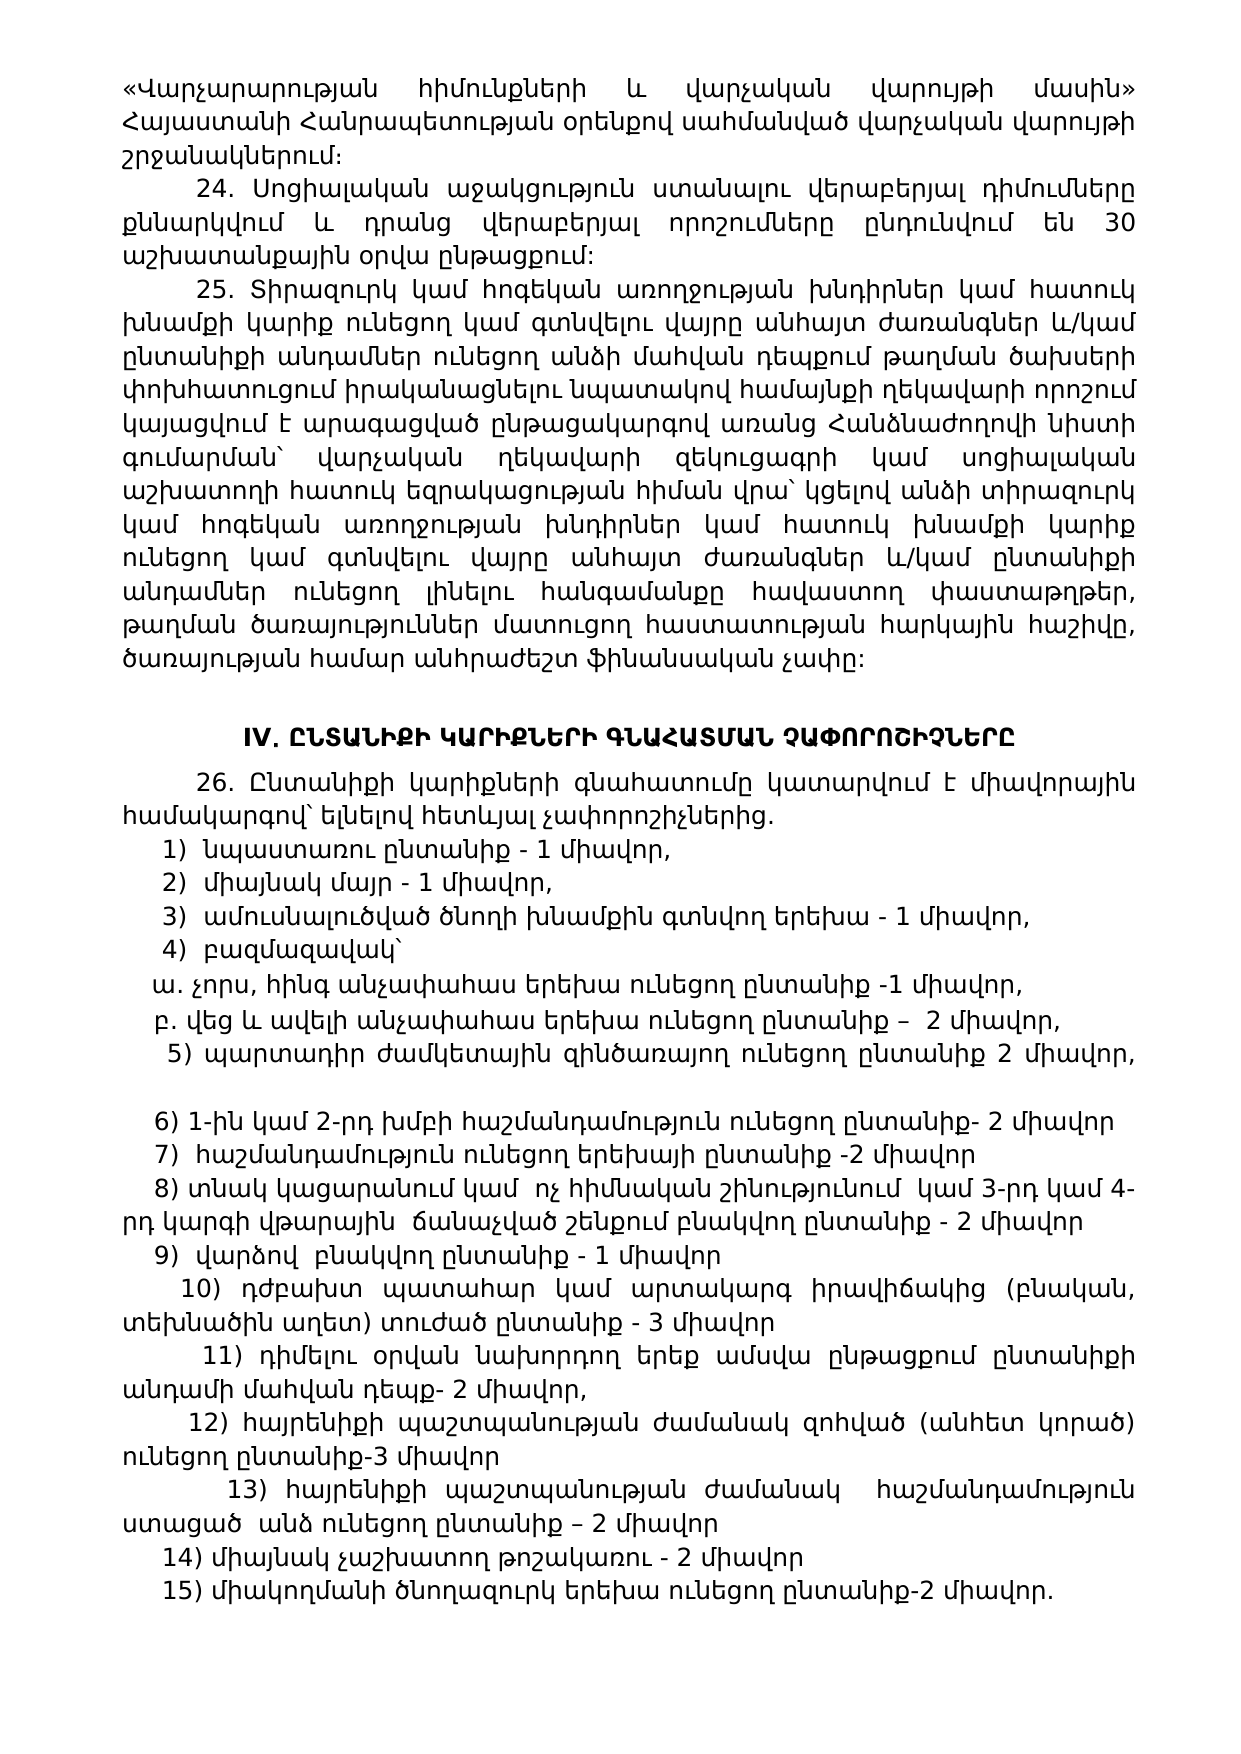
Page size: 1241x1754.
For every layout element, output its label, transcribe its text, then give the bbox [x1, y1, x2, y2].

text 13) հայրենիքի պաշտպանության ժամանակ հաշմանդամություն ստացած անձ ունեցող ընտանիք – 2 միավոր [122, 1476, 1137, 1538]
text 8) տնակ կացարանում կամ ոչ հիմնական շինությունում կամ 3-րդ կամ 4-րդ կարգի վթարային ճանաչված շենքում բնակվող ընտանիք - 2 միավոր [122, 1174, 1137, 1237]
text 9) վարձով բնակվող ընտանիք - 1 միավոր [122, 1241, 1137, 1270]
text 15) միակողմանի ծնողազուրկ երեխա ունեցող ընտանիք-2 միավոր. [122, 1576, 1137, 1606]
text 25. Տիրազուրկ կամ հոգեկան առողջության խնդիրներ կամ հատուկ խնամքի կարիք ունեցող կամ գտնվելու վայրը անհայտ ժառանգներ և/կամ ընտանիքի անդամներ ունեցող անձի մահվան դեպքում թաղման ծախսերի փոխհատուցում իրականացնելու նպատակով համայնքի ղեկավարի որոշում կայացվում է արագացված ընթացակարգով առանց Հանձնաժողովի նիստի գումարման՝ վարչական ղեկավարի զեկուցագրի կամ սոցիալական աշխատողի հատուկ եզրակացության հիման վրա՝ կցելով անձի տիրազուրկ կամ հոգեկան առողջության խնդիրներ կամ հատուկ խնամքի կարիք ունեցող կամ գտնվելու վայրը անհայտ ժառանգներ և/կամ ընտանիքի անդամներ ունեցող լինելու հանգամանքը հավաստող փաստաթղթեր, թաղման ծառայություններ մատուցող հաստատության հարկային հաշիվը, ծառայության համար անհրաժեշտ ֆինանսական չափը: [122, 275, 1137, 673]
text 5) պարտադիր ժամկետային զինծառայող ունեցող ընտանիք 2 միավոր, [122, 1040, 1137, 1102]
text 14) միայնակ չաշխատող թոշակառու - 2 միավոր [122, 1543, 1137, 1572]
text բ․ վեց և ավելի անչափահաս երեխա ունեցող ընտանիք – 2 միավոր, [122, 1004, 1137, 1035]
text 11) դիմելու օրվան նախորդող երեք ամսվա ընթացքում ընտանիքի անդամի մահվան դեպք- 2 միավոր, [122, 1342, 1137, 1404]
text 26. Ընտանիքի կարիքների գնահատումը կատարվում է միավորային համակարգով՝ ելնելով հետևյալ չափորոշիչներից. [122, 768, 1137, 831]
text IV․ ԸՆՏԱՆԻՔԻ ԿԱՐԻՔՆԵՐԻ ԳՆԱՀԱՏՄԱՆ ՉԱՓՈՐՈՇԻՉՆԵՐԸ [122, 678, 1137, 752]
text 4) բազմազավակ՝ [122, 936, 1137, 965]
text 2) միայնակ մայր - 1 միավոր, [122, 868, 1137, 898]
text 24. Սոցիալական աջակցություն ստանալու վերաբերյալ դիմումները քննարկվում և դրանց վերաբերյալ որոշումները ընդունվում են 30 աշխատանքային օրվա ընթացքում: [122, 174, 1137, 271]
text 1) նպաստառու ընտանիք - 1 միավոր, [122, 835, 1137, 864]
text 3) ամուսնալուծված ծնողի խնամքին գտնվող երեխա - 1 միավոր, [122, 902, 1137, 931]
text 6) 1-ին կամ 2-րդ խմբի հաշմանդամություն ունեցող ընտանիք- 2 միավոր [122, 1107, 1137, 1136]
text 7) հաշմանդամություն ունեցող երեխայի ընտանիք -2 միավոր [122, 1140, 1137, 1169]
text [122, 74, 1137, 170]
text 12) հայրենիքի պաշտպանության ժամանակ զոհված (անհետ կորած) ունեցող ընտանիք-3 միավոր [122, 1409, 1137, 1471]
text 10) դժբախտ պատահար կամ արտակարգ իրավիճակից (բնական, տեխնածին աղետ) տուժած ընտանիք - 3 միավոր [122, 1274, 1137, 1337]
text ա․ չորս, հինգ անչափահաս երեխա ունեցող ընտանիք -1 միավոր, [122, 969, 1137, 1000]
